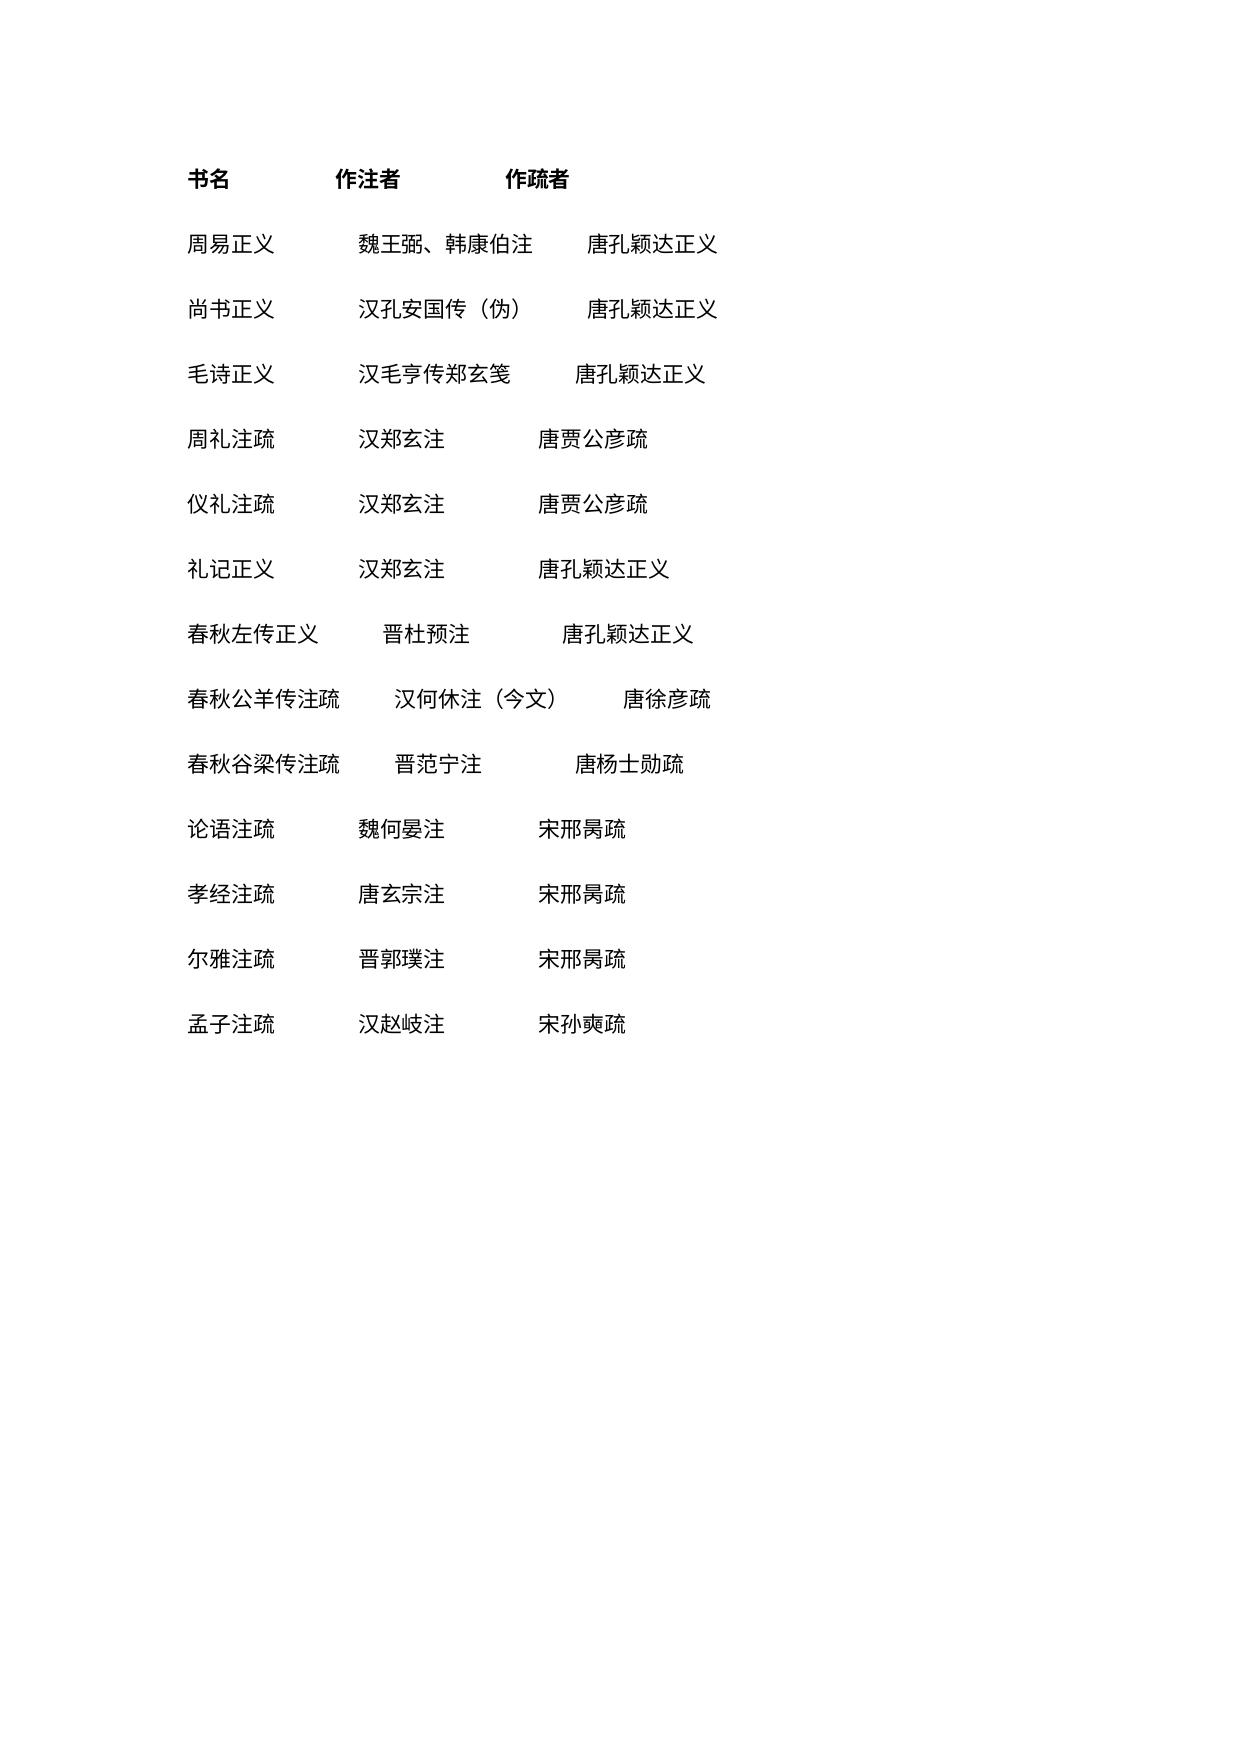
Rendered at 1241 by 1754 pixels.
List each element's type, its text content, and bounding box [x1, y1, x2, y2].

text 孟子注疏 汉赵岐注 宋孙奭疏 [187, 1007, 1053, 1039]
text 尚书正义 汉孔安国传（伪） 唐孔颖达正义 [187, 292, 1053, 324]
text 春秋公羊传注疏 汉何休注（今文） 唐徐彦疏 [187, 682, 1053, 714]
text 礼记正义 汉郑玄注 唐孔颖达正义 [187, 552, 1053, 584]
text 春秋左传正义 晋杜预注 唐孔颖达正义 [187, 617, 1053, 649]
text 周礼注疏 汉郑玄注 唐贾公彦疏 [187, 422, 1053, 454]
text 仪礼注疏 汉郑玄注 唐贾公彦疏 [187, 487, 1053, 519]
text 孝经注疏 唐玄宗注 宋邢昺疏 [187, 877, 1053, 909]
text 春秋谷梁传注疏 晋范宁注 唐杨士勋疏 [187, 747, 1053, 779]
text 周易正义 魏王弼、韩康伯注 唐孔颖达正义 [187, 227, 1053, 259]
text 毛诗正义 汉毛亨传郑玄笺 唐孔颖达正义 [187, 357, 1053, 389]
text 尔雅注疏 晋郭璞注 宋邢昺疏 [187, 942, 1053, 974]
text 书名 作注者 作疏者 [187, 162, 1053, 194]
text 论语注疏 魏何晏注 宋邢昺疏 [187, 812, 1053, 844]
